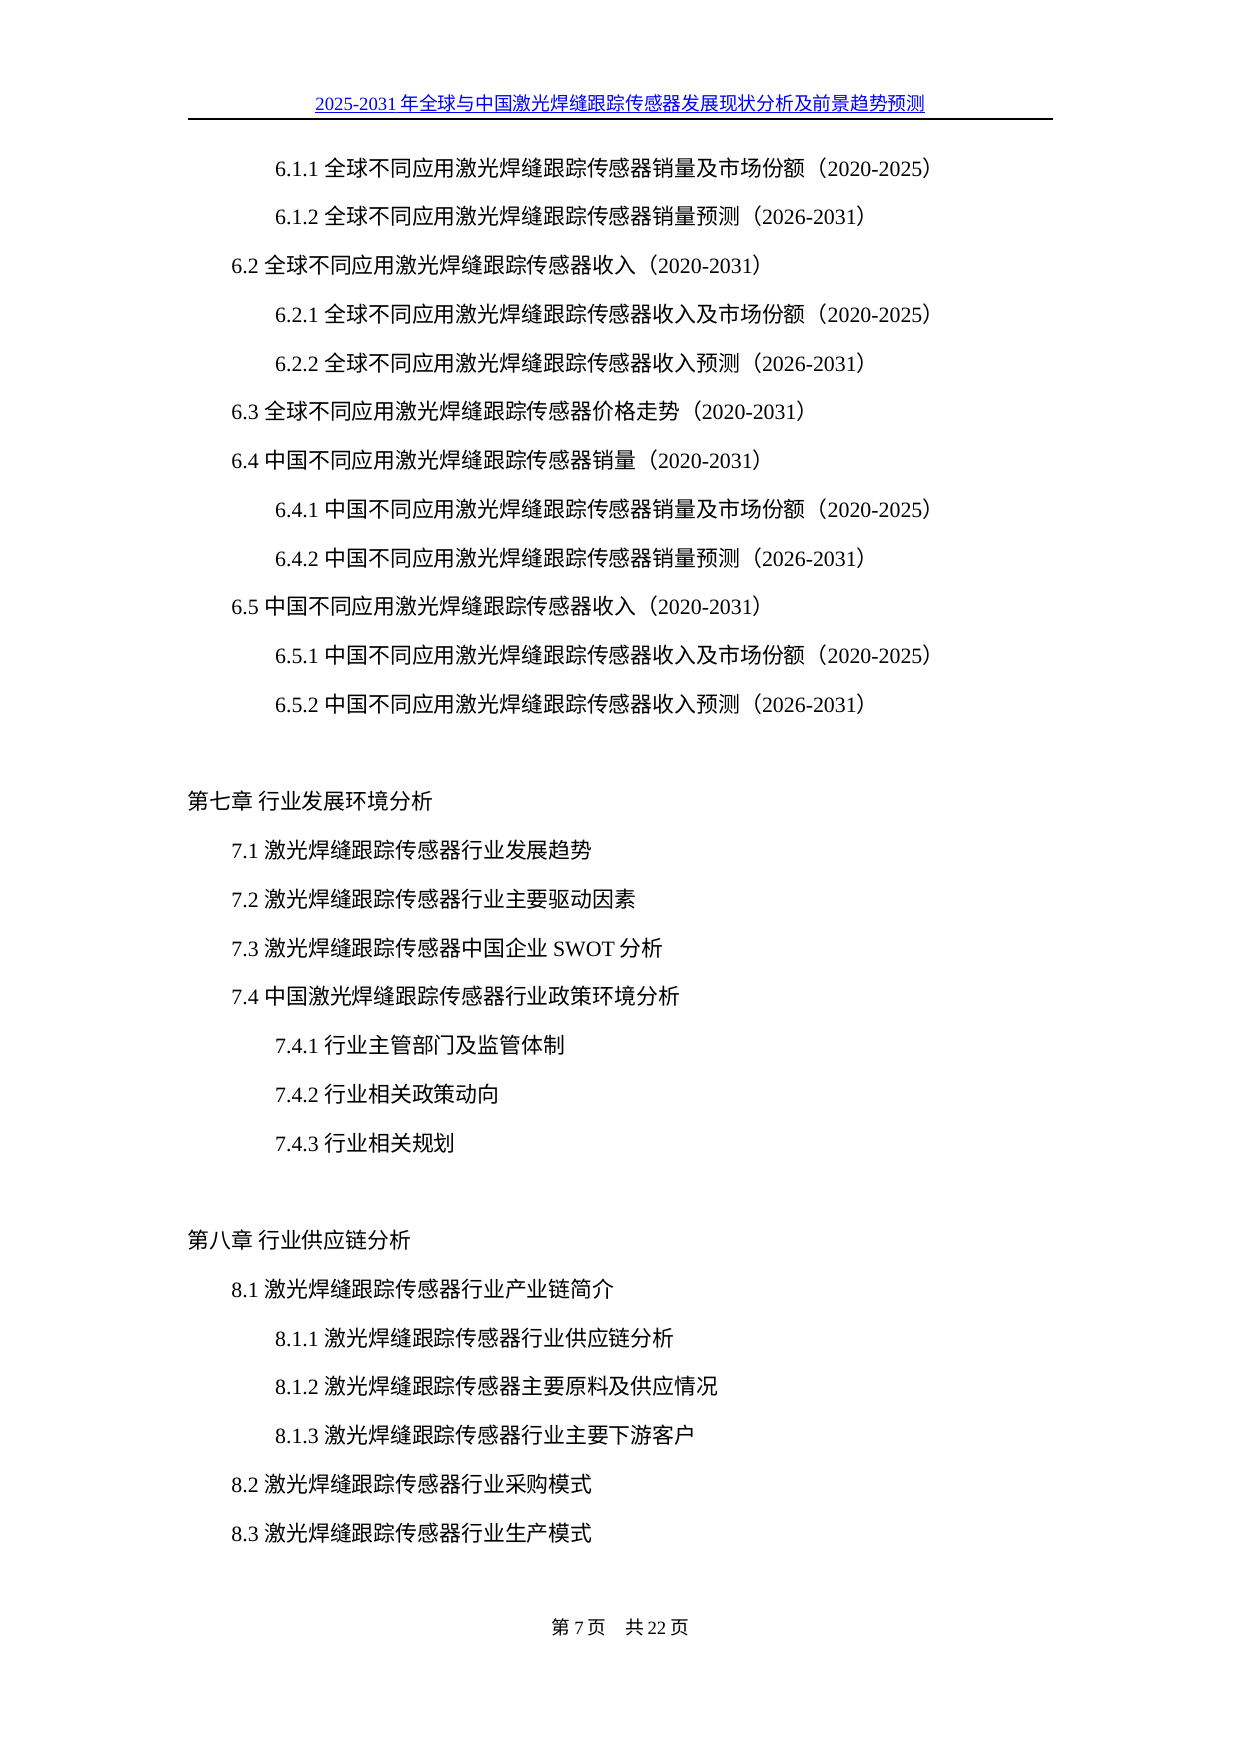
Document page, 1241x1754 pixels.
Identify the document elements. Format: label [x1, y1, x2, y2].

text [187, 150, 1053, 1548]
